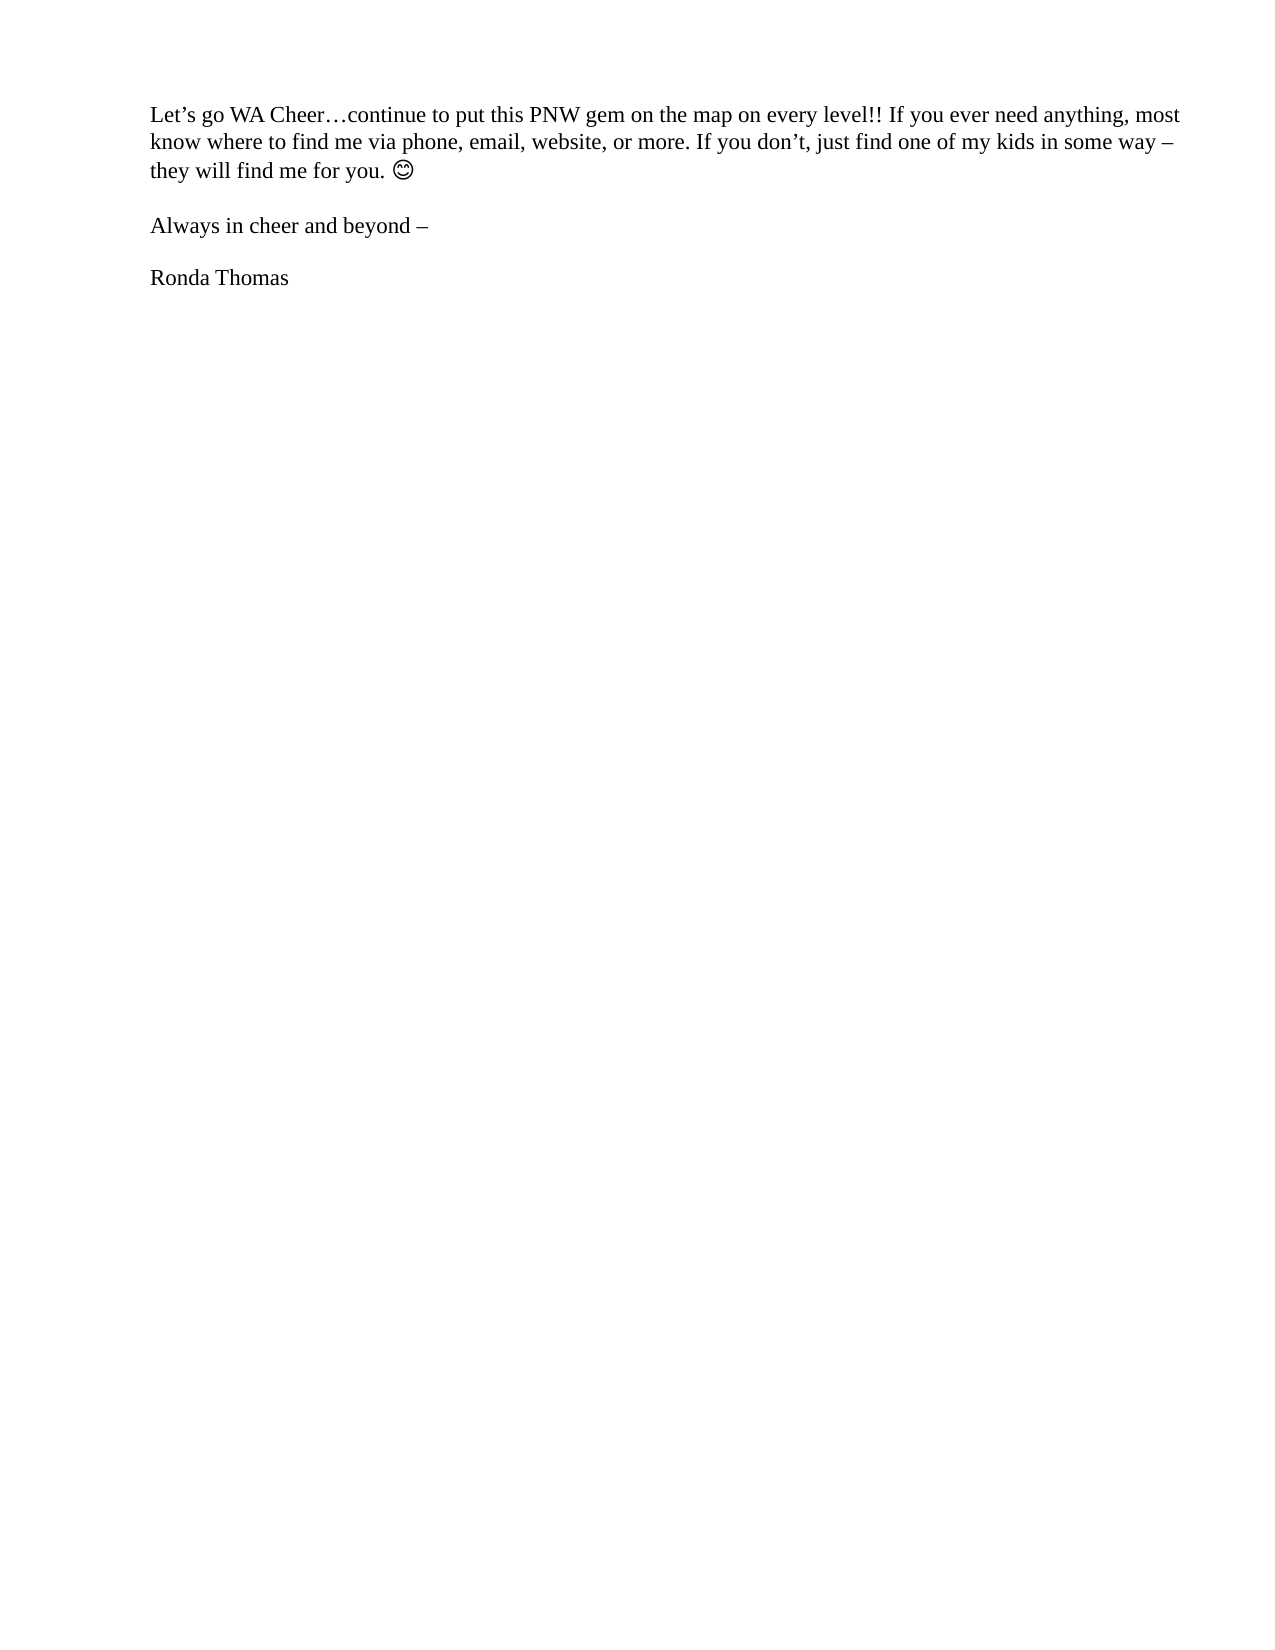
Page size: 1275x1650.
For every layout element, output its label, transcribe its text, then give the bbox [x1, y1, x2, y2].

text Always in cheer and beyond – [150, 212, 1200, 238]
text Ronda Thomas [150, 264, 1200, 291]
text Let’s go WA Cheer…continue to put this PNW gem on the map on every level!! If you ever need anything, most know where to find me via phone, email, website, or more. If you don’t, just find one of my kids in some way – they will find me for you. [150, 101, 1200, 185]
